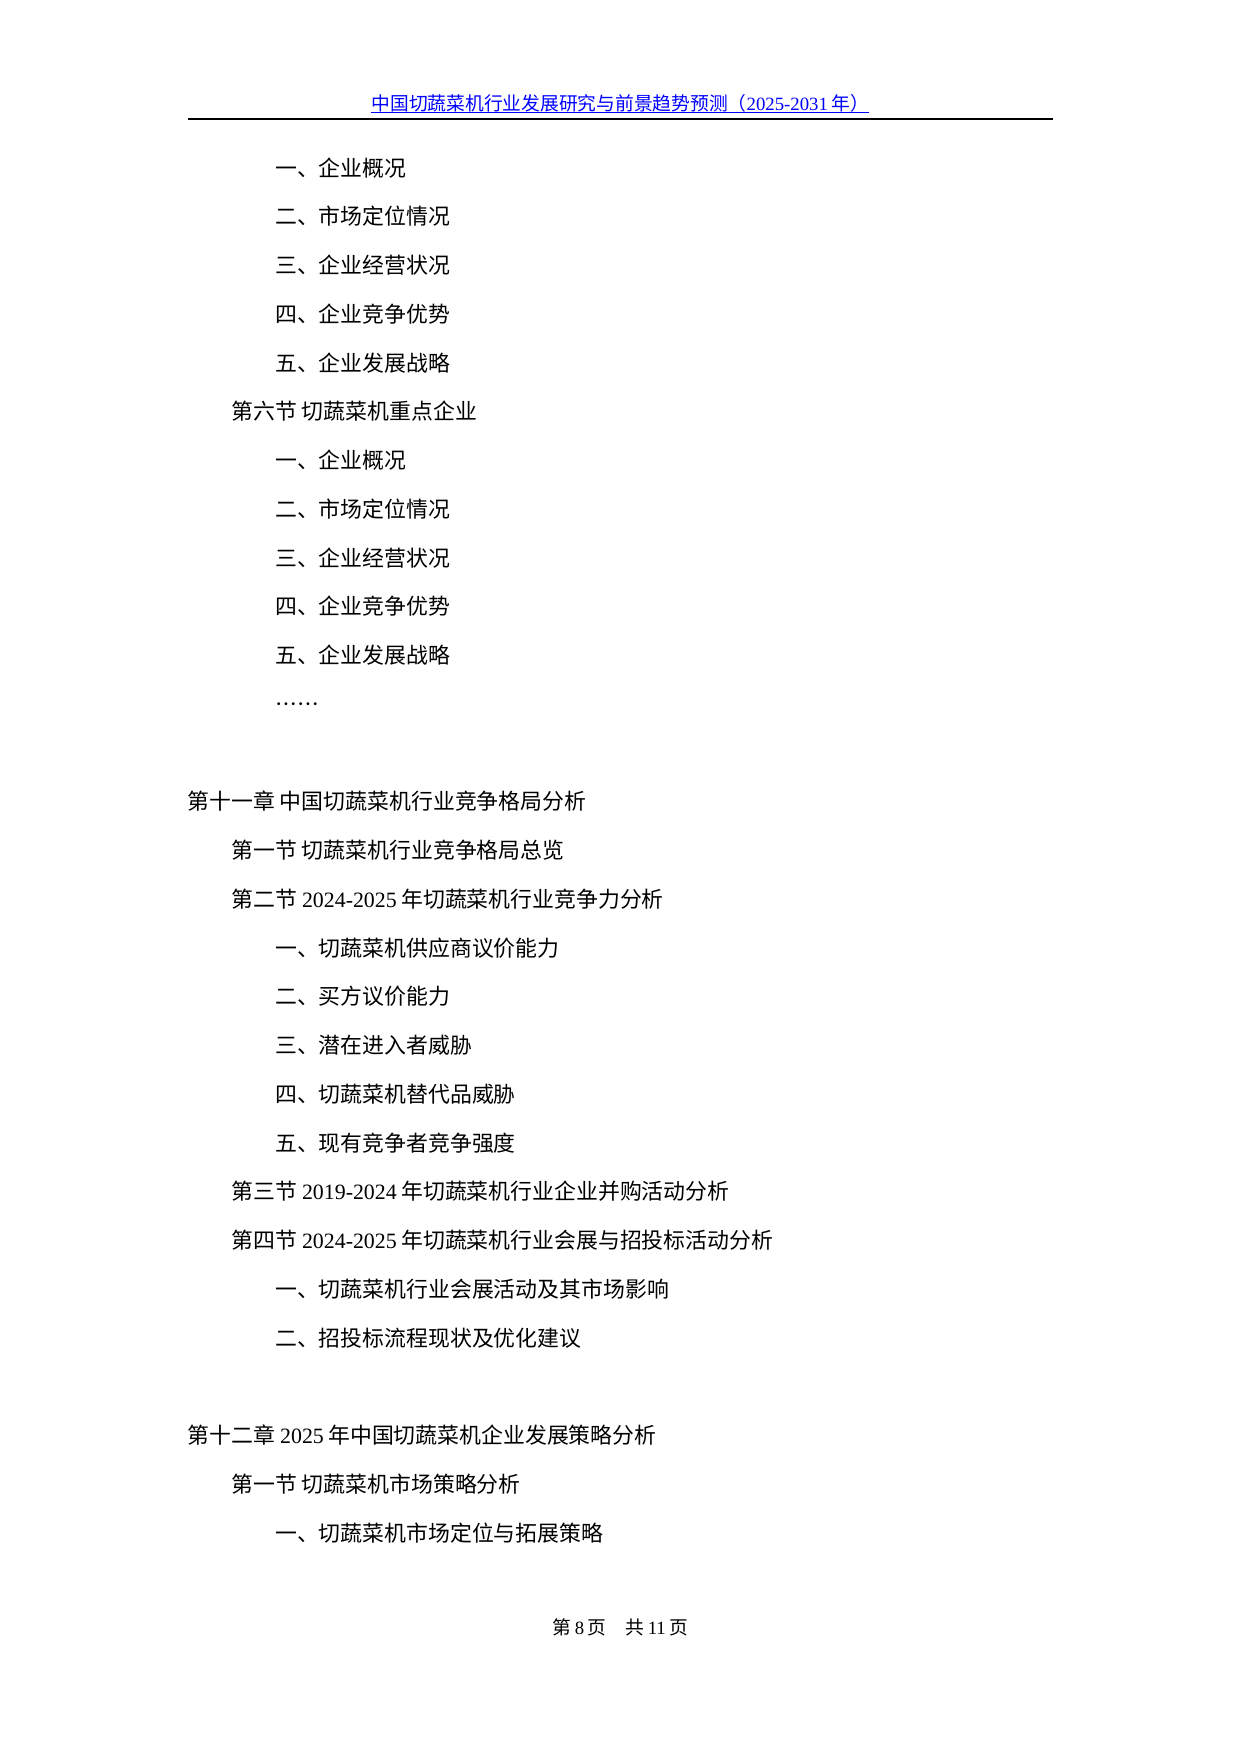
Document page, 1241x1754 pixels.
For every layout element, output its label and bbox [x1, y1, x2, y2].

text [187, 150, 1053, 1548]
